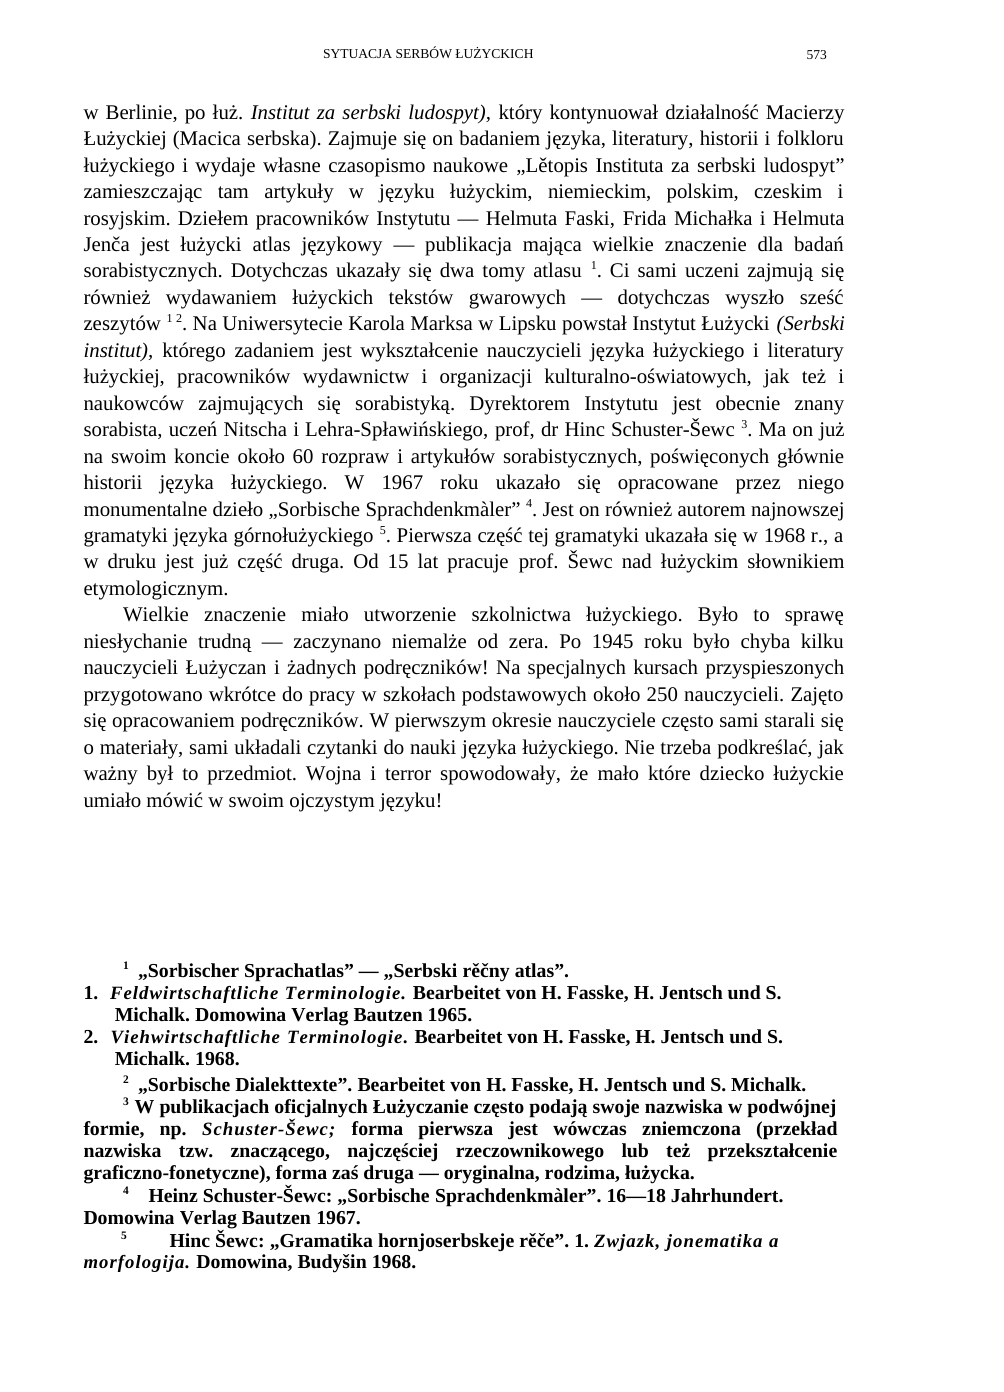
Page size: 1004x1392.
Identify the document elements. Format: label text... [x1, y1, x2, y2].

text 573 [806, 49, 827, 62]
text 1 „Sorbischer Sprachatlas” — „Serbski rěčny atlas”. [123, 959, 838, 982]
text w Berlinie, po łuż. Institut za serbski ludospyt), który kontynuował działalność Macierzy Łużyckiej (Macica serbska). Zajmuje się on badaniem języka, literatury, historii i folkloru łużyckiego i wydaje własne czasopismo naukowe „Lětopis Instituta za serbski ludospyt” zamieszczając tam artykuły w języku łużyckim, niemieckim, polskim, czeskim i rosyjskim. Dziełem pracowników Instytutu — Helmuta Faski, Frida Michałka i Helmuta Jenča jest łużycki atlas językowy — publikacja mająca wielkie znaczenie dla badań sorabistycznych. Dotychczas ukazały się dwa tomy atlasu 1. Ci sami uczeni zajmują się również wydawaniem łużyckich tekstów gwarowych — dotychczas wyszło sześć zeszytów 1 2. Na Uniwersytecie Karola Marksa w Lipsku powstał Instytut Łużycki (Serbski institut), którego zadaniem jest wykształcenie nauczycieli języka łużyckiego i literatury łużyckiej, pracowników wydawnictw i organizacji kulturalno-oświatowych, jak też i naukowców zajmujących się sorabistyką. Dyrektorem Instytutu jest obecnie znany sorabista, uczeń Nitscha i Lehra-Spławińskiego, prof, dr Hinc Schuster-Šewc 3. Ma on już na swoim koncie około 60 rozpraw i artykułów sorabistycznych, poświęconych głównie historii języka łużyckiego. W 1967 roku ukazało się opracowane przez niego monumentalne dzieło „Sorbische Sprachdenkmàler” 4. Jest on również autorem najnowszej gramatyki języka górnołużyckiego 5. Pierwsza część tej gramatyki ukazała się w 1968 r., a w druku jest już część druga. Od 15 lat pracuje prof. Šewc nad łużyckim słownikiem etymologicznym. [83, 98, 845, 601]
list Feldwirtschaftliche Terminologie. Bearbeitet von H. Fasske, H. Jentsch und S. Michalk. Domowina Verlag Bautzen 1965. [83, 982, 838, 1026]
text 5 Hinc Šewc: „Gramatika hornjoserbskeje rěče”. 1. Zwjazk, jonematika a morfologija. Domowina, Budyšin 1968. [83, 1229, 838, 1273]
text 3 W publikacjach oficjalnych Łużyczanie często podają swoje nazwiska w podwójnej formie, np. Schuster-Šewc; forma pierwsza jest wówczas zniemczona (przekład nazwiska tzw. znaczącego, najczęściej rzeczownikowego lub też przekształcenie graficzno-fonetyczne), forma zaś druga — oryginalna, rodzima, łużycka. [83, 1096, 838, 1184]
text 2 „Sorbische Dialekttexte”. Bearbeitet von H. Fasske, H. Jentsch und S. Michalk. [123, 1073, 838, 1095]
text SYTUACJA SERBÓW ŁUŻYCKICH [323, 48, 534, 62]
list Viehwirtschaftliche Terminologie. Bearbeitet von H. Fasske, H. Jentsch und S. Michalk. 1968. [83, 1026, 838, 1069]
text 4 Heinz Schuster-Šewc: „Sorbische Sprachdenkmàler”. 16—18 Jahrhundert. Domowina Verlag Bautzen 1967. [83, 1185, 838, 1229]
text Wielkie znaczenie miało utworzenie szkolnictwa łużyckiego. Było to sprawę niesłychanie trudną — zaczynano niemalże od zera. Po 1945 roku było chyba kilku nauczycieli Łużyczan i żadnych podręczników! Na specjalnych kursach przyspieszonych przygotowano wkrótce do pracy w szkołach podstawowych około 250 nauczycieli. Zajęto się opracowaniem podręczników. W pierwszym okresie nauczyciele często sami starali się o materiały, sami układali czytanki do nauki języka łużyckiego. Nie trzeba podkreślać, jak ważny był to przedmiot. Wojna i terror spowodowały, że mało które dziecko łużyckie umiało mówić w swoim ojczystym języku! [83, 601, 845, 812]
